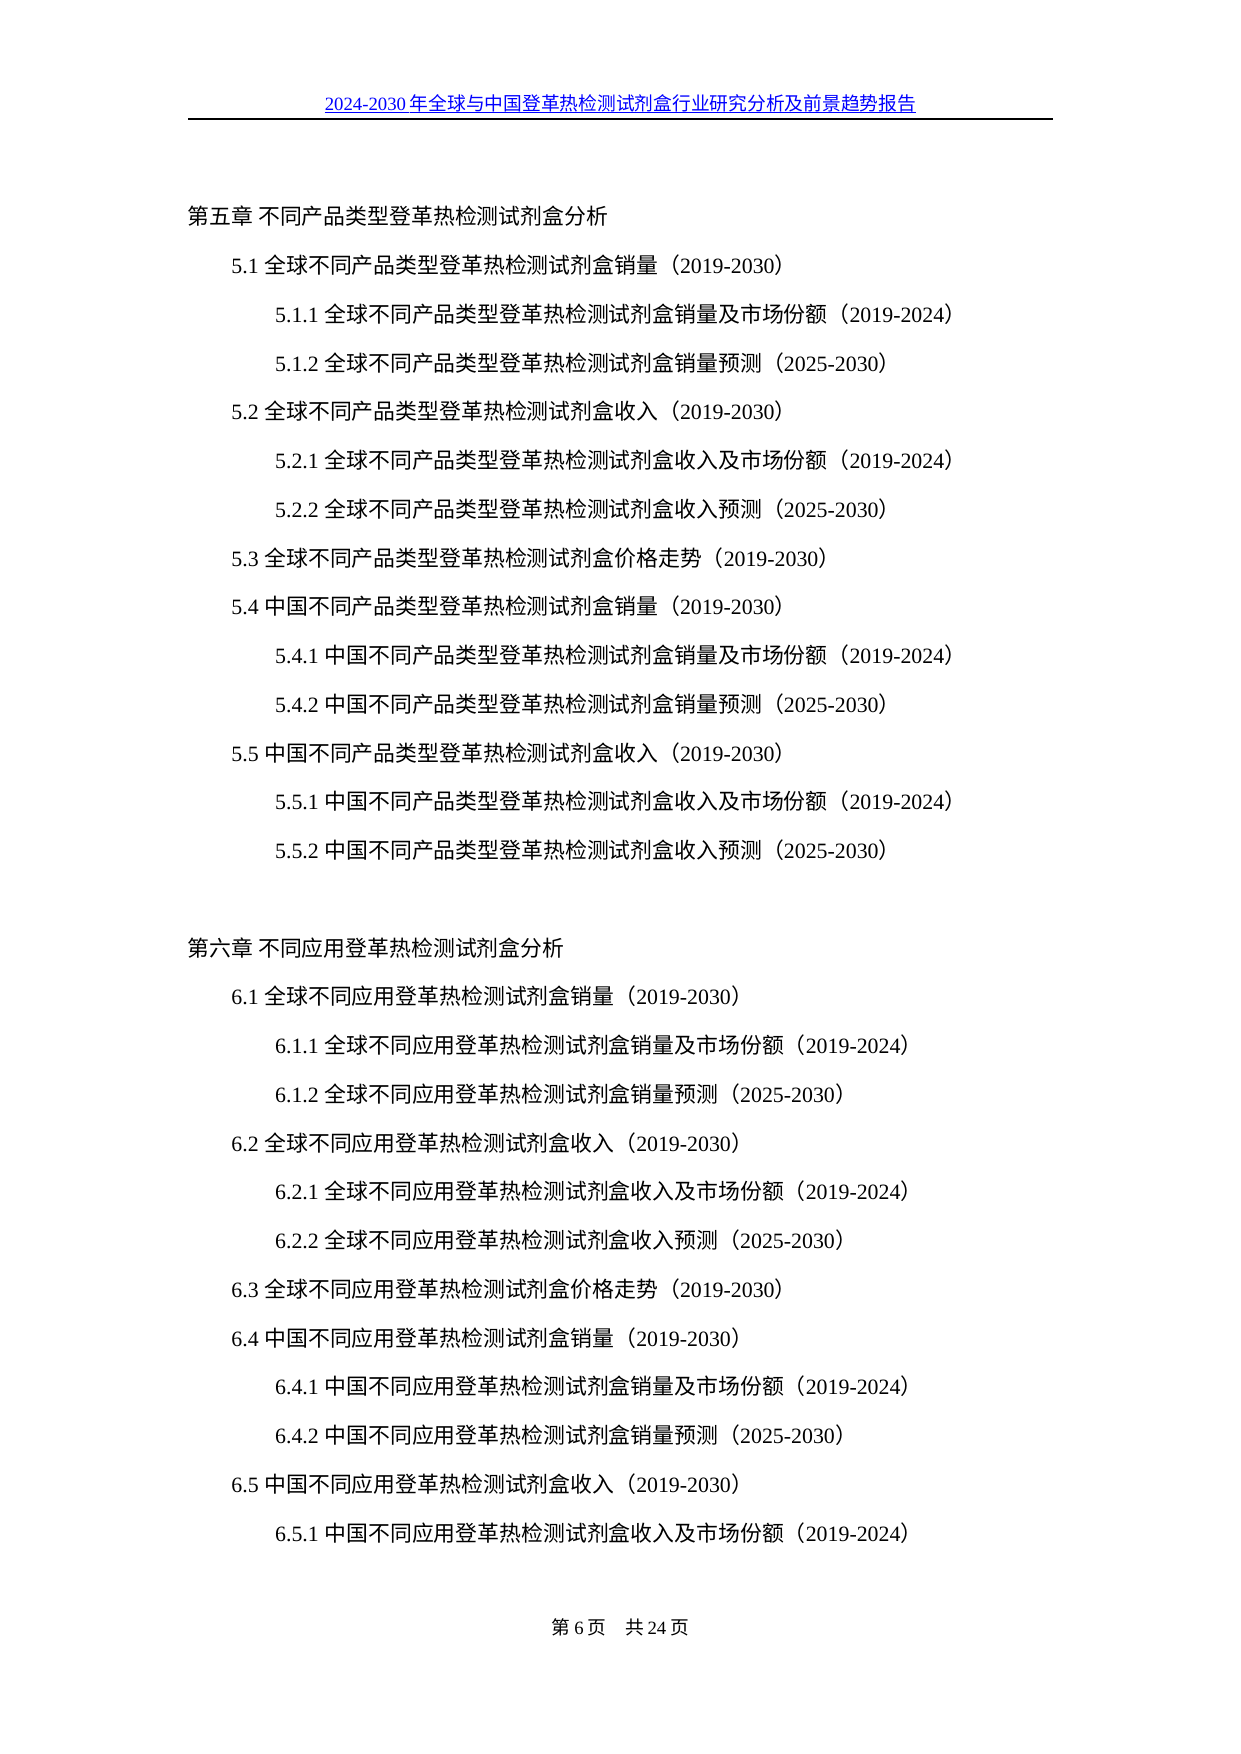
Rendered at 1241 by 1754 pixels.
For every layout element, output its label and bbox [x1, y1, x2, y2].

text [187, 150, 1053, 1548]
